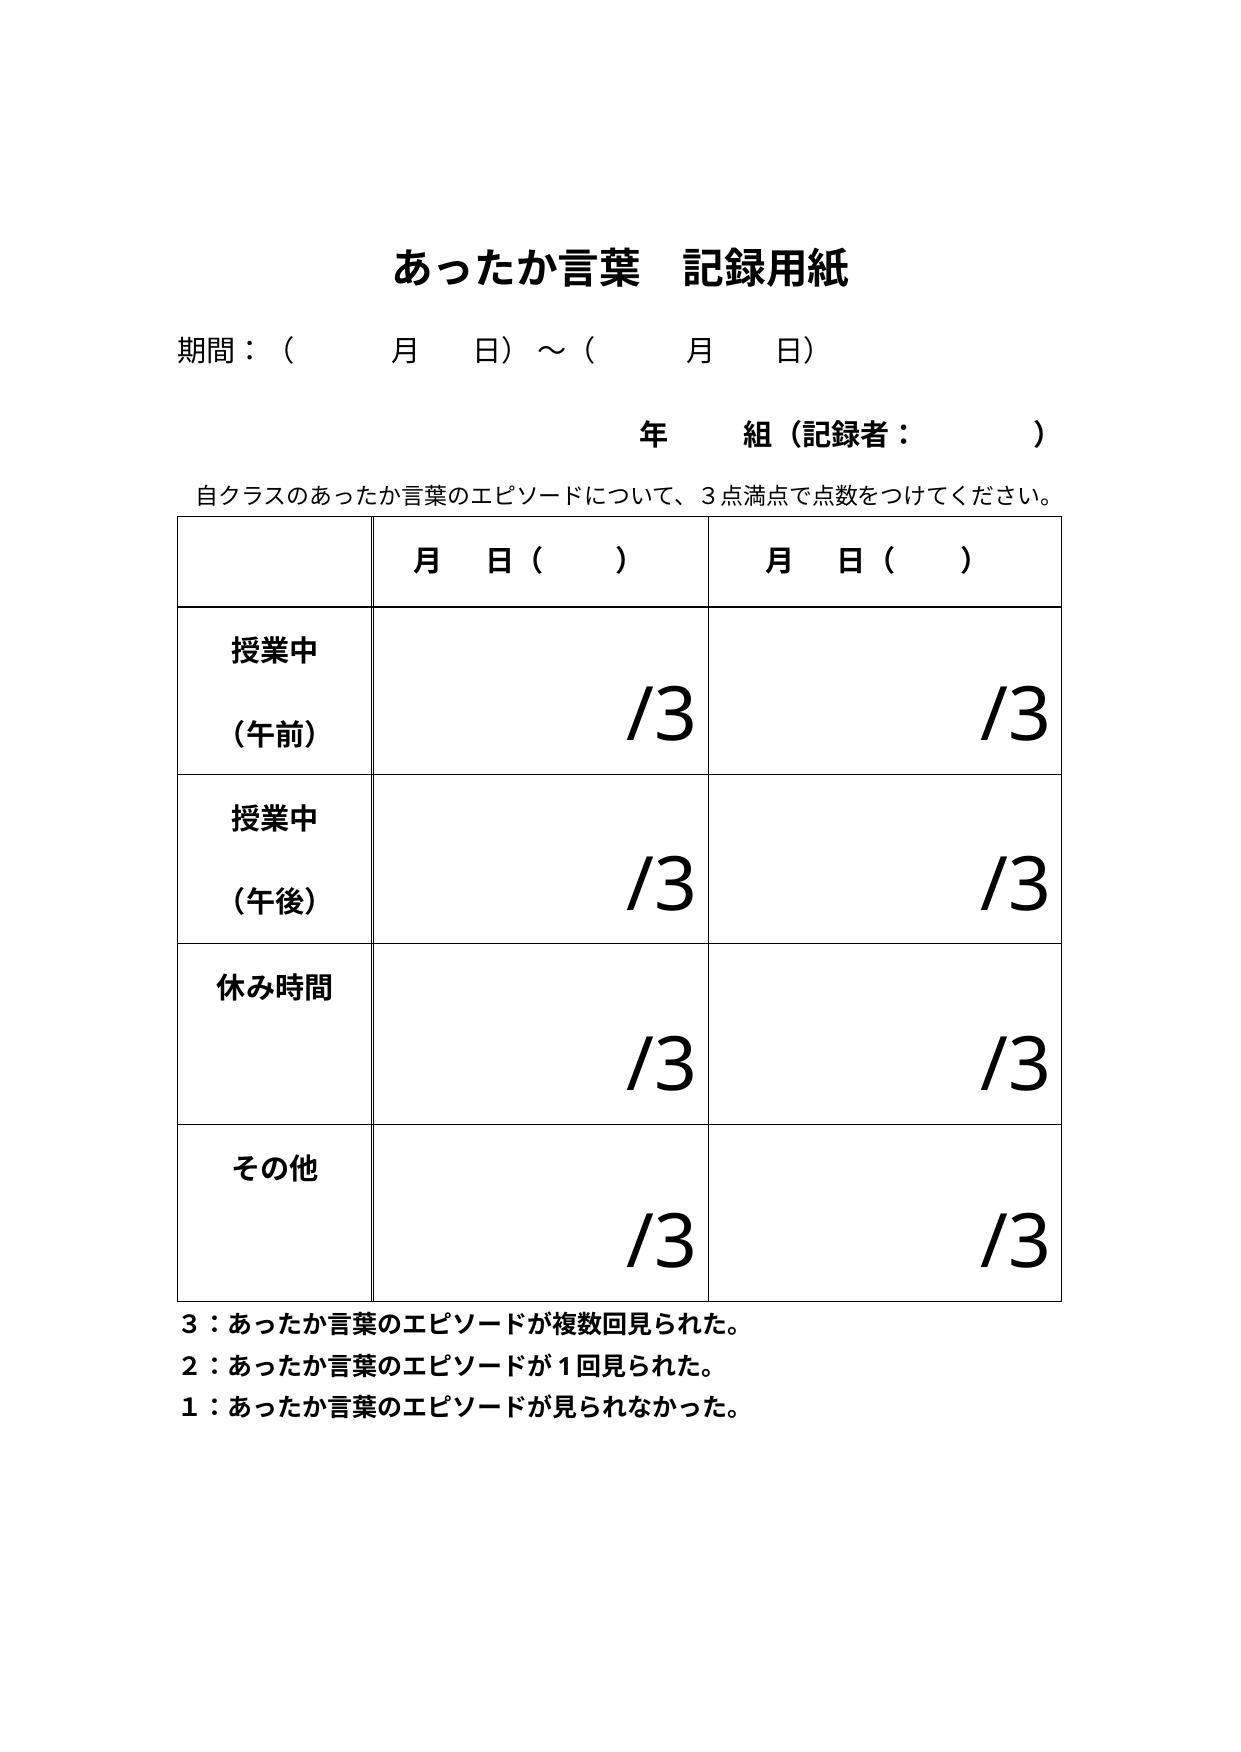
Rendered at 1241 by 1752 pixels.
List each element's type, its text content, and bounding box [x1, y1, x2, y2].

table_header [178, 517, 371, 606]
text 年 組（記録者： ） [177, 391, 1063, 474]
table_cell 授業中 （午前） [178, 608, 371, 774]
table_cell /3 [709, 1125, 1061, 1301]
table_header 月 日（ ） [709, 517, 1061, 606]
text 期間：（ 月 日） 〜（ 月 日） [177, 307, 1063, 391]
table_cell /3 [374, 1125, 708, 1301]
text ２：あったか言葉のエピソードが1回見られた。 [177, 1343, 1063, 1385]
table_cell 授業中 （午後） [178, 775, 371, 943]
table_cell その他 [178, 1125, 371, 1301]
table_cell /3 [709, 608, 1061, 774]
table_cell /3 [709, 944, 1061, 1124]
table_cell /3 [374, 608, 708, 774]
text １：あったか言葉のエピソードが見られなかった。 [177, 1385, 1063, 1427]
table_cell /3 [709, 775, 1061, 943]
table_cell /3 [374, 944, 708, 1124]
table_header 月 日（ ） [374, 517, 708, 606]
text あったか言葉 記録用紙 [177, 224, 1063, 307]
text ３：あったか言葉のエピソードが複数回見られた。 [177, 1302, 1063, 1343]
table_cell 休み時間 [178, 944, 371, 1124]
text 自クラスのあったか言葉のエピソードについて、３点満点で点数をつけてください。 [177, 474, 1063, 516]
table_cell /3 [374, 775, 708, 943]
